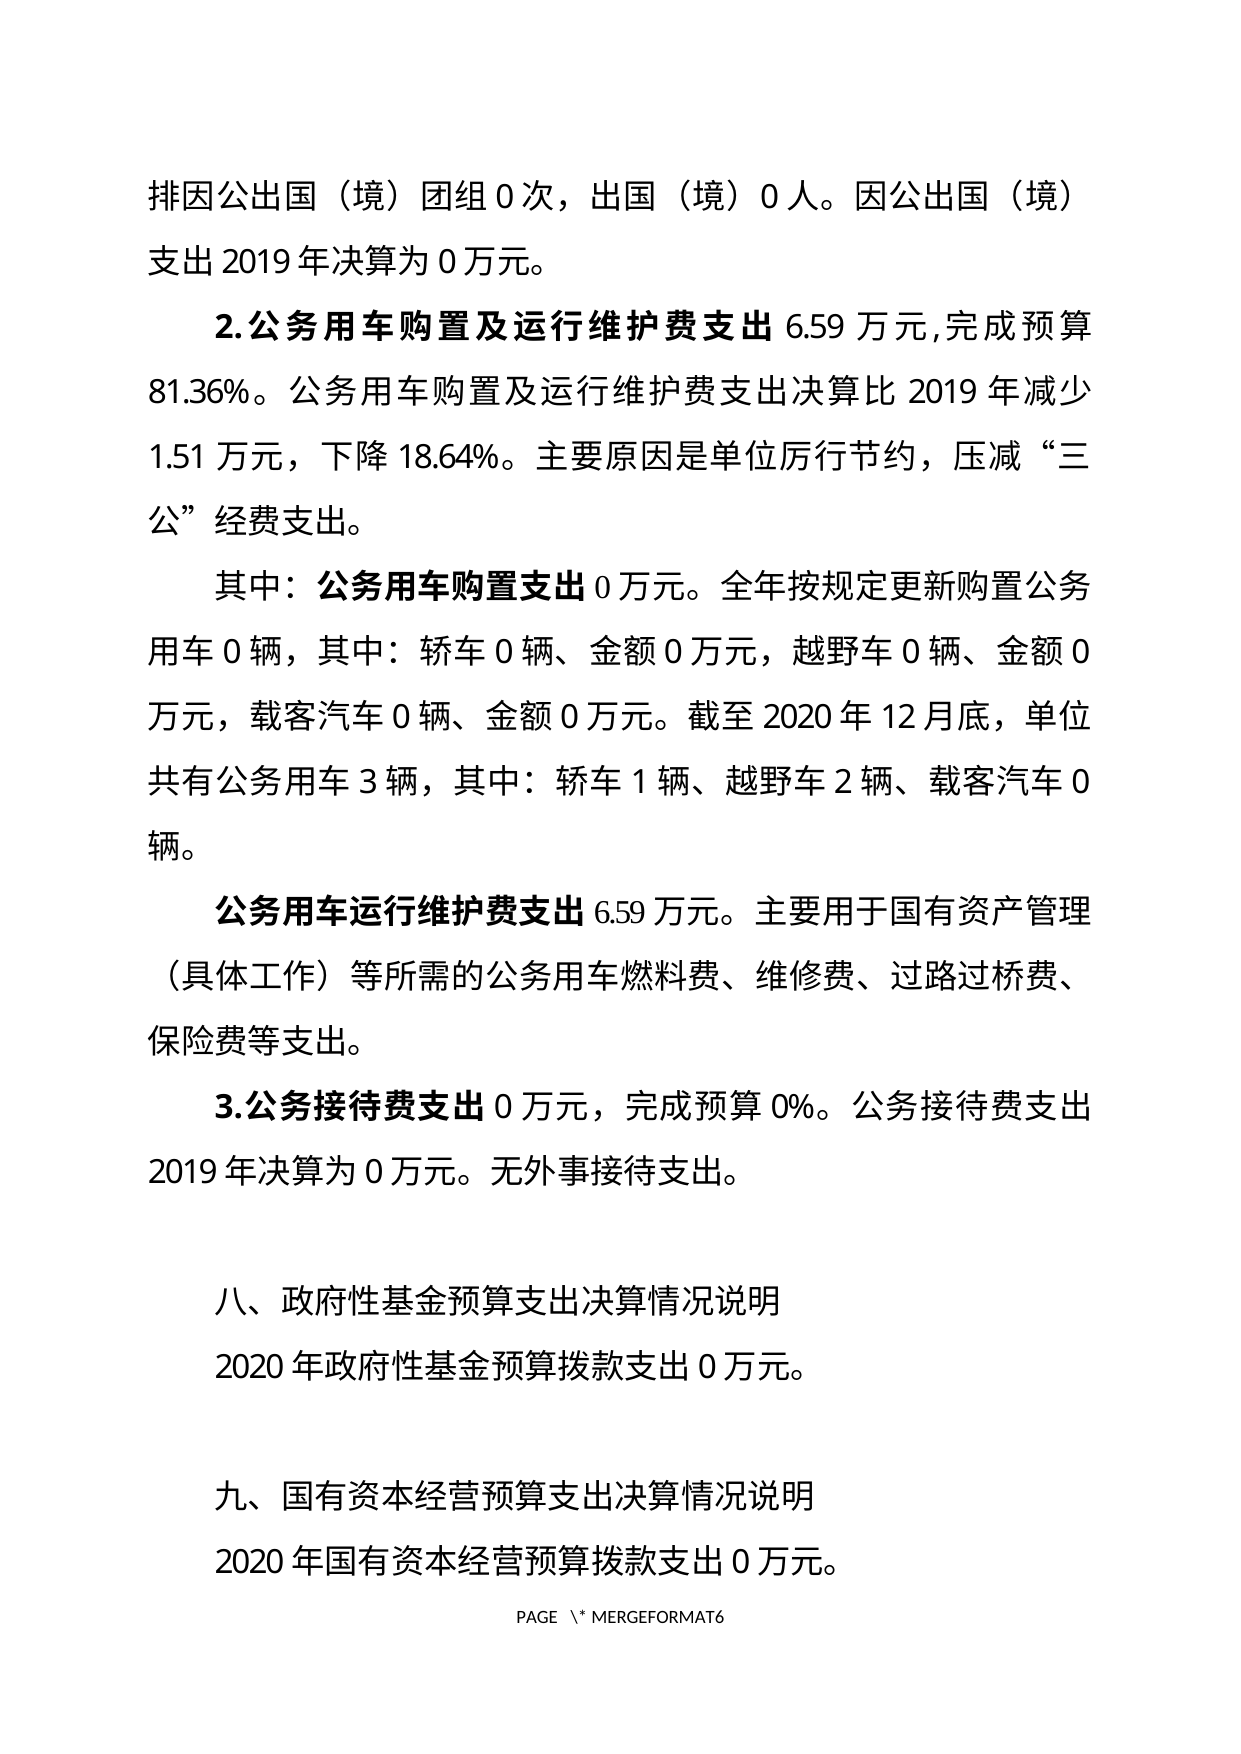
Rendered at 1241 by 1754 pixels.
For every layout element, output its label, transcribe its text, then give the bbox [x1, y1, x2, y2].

text 2.公务用车购置及运行维护费支出6.59万元,完成预算81.36%。公务用车购置及运行维护费支出决算比2019年减少1.51万元，下降18.64%。主要原因是单位厉行节约，压减“三公”经费支出。 [148, 292, 1092, 552]
text 公务用车运行维护费支出6.59万元。主要用于国有资产管理（具体工作）等所需的公务用车燃料费、维修费、过路过桥费、保险费等支出。 [148, 877, 1092, 1072]
list 国有资本经营预算支出决算情况说明 [148, 1462, 1092, 1527]
text 2020年政府性基金预算拨款支出0万元。 [148, 1332, 1092, 1397]
text 3.公务接待费支出0万元，完成预算0%。公务接待费支出2019年决算为0万元。无外事接待支出。 [148, 1072, 1092, 1202]
text 八、政府性基金预算支出决算情况说明 [148, 1267, 1092, 1332]
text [148, 162, 1092, 292]
text 2020年国有资本经营预算拨款支出0万元。 [148, 1527, 1092, 1592]
text 其中：公务用车购置支出0万元。全年按规定更新购置公务用车0辆，其中：轿车0辆、金额0万元，越野车0辆、金额0万元，载客汽车0辆、金额0万元。截至2020年12月底，单位共有公务用车3辆，其中：轿车1辆、越野车2辆、载客汽车0辆。 [148, 552, 1092, 877]
